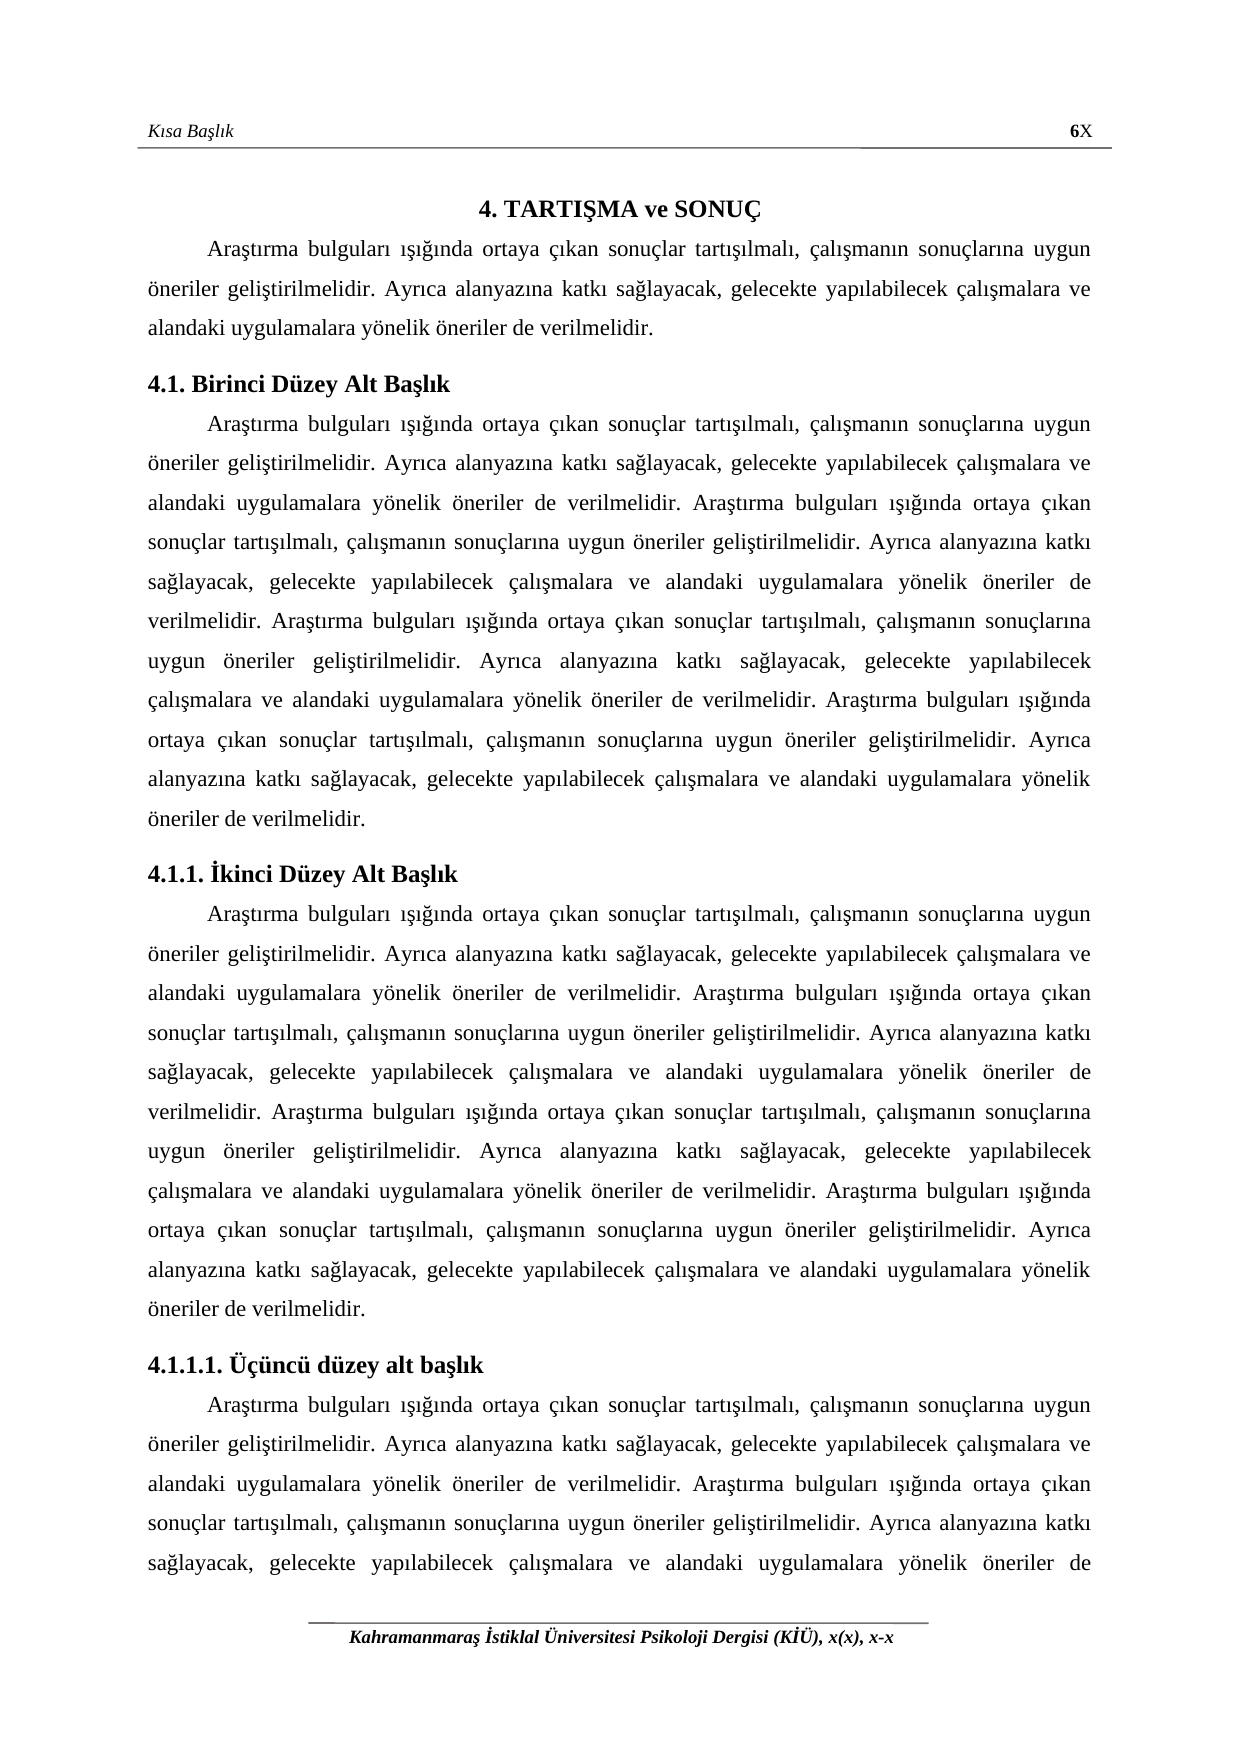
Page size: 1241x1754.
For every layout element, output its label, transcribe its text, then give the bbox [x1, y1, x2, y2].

text 4.1. Birinci Düzey Alt Başlık [148, 366, 1092, 397]
text Araştırma bulguları ışığında ortaya çıkan sonuçlar tartışılmalı, çalışmanın sonuçlarına uygun öneriler geliştirilmelidir. Ayrıca alanyazına katkı sağlayacak, gelecekte yapılabilecek çalışmalara ve alandaki uygulamalara yönelik öneriler de verilmelidir. [148, 235, 1092, 341]
text 4.1.1.1. Üçüncü düzey alt başlık [148, 1347, 1092, 1378]
text 4.1.1. İkinci Düzey Alt Başlık [148, 857, 1092, 888]
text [148, 1391, 1092, 1575]
text 4. TARTIŞMA ve SONUÇ [148, 191, 1092, 223]
